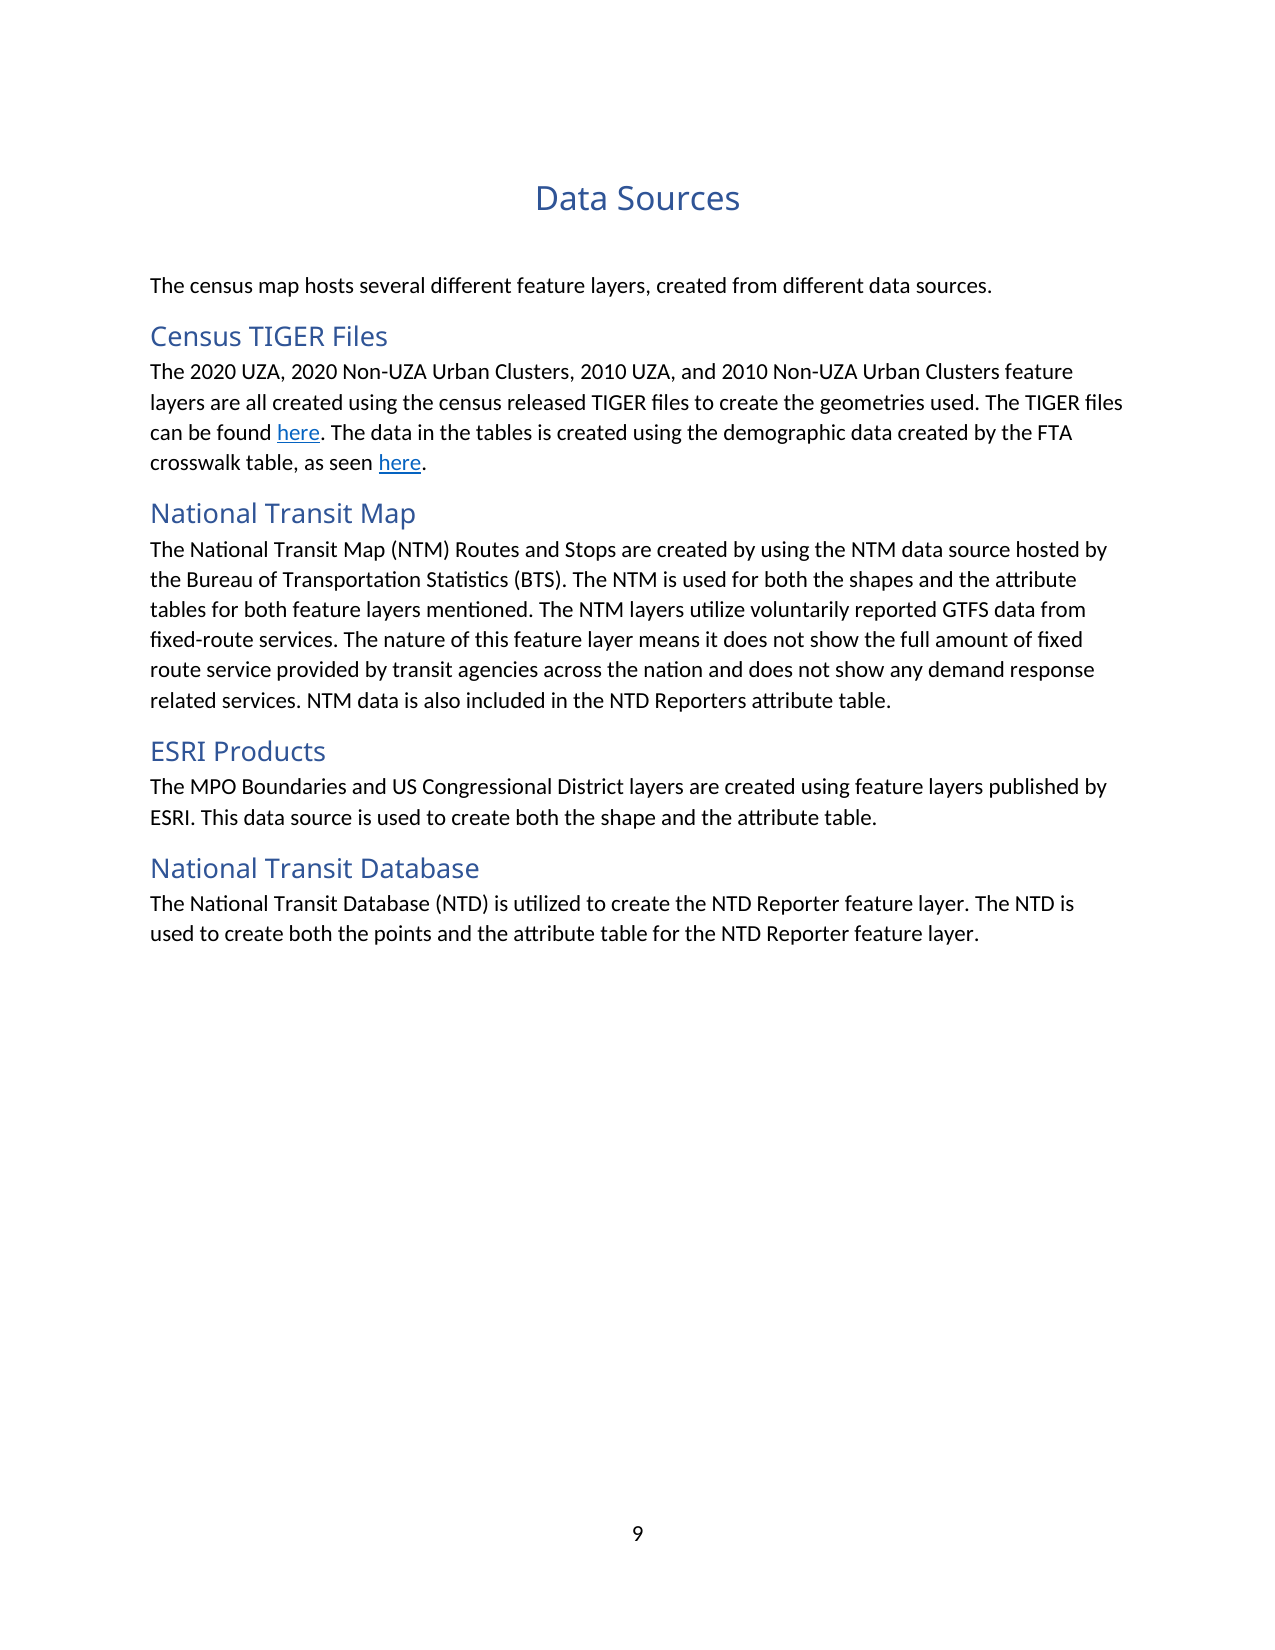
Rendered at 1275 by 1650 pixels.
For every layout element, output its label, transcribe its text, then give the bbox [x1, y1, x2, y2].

subtitle National Transit Map [150, 495, 1125, 532]
subtitle National Transit Database [150, 849, 1125, 886]
text The National Transit Database (NTD) is utilized to create the NTD Reporter feature layer. The NTD is used to create both the points and the attribute table for the NTD Reporter feature layer. [150, 889, 1125, 948]
text The census map hosts several different feature layers, created from different data sources. [150, 271, 1125, 299]
subtitle Census TIGER Files [150, 318, 1125, 354]
text The National Transit Map (NTM) Routes and Stops are created by using the NTM data source hosted by the Bureau of Transportation Statistics (BTS). The NTM is used for both the shapes and the attribute tables for both feature layers mentioned. The NTM layers utilize voluntarily reported GTFS data from fixed-route services. The nature of this feature layer means it does not show the full amount of fixed route service provided by transit agencies across the nation and does not show any demand response related services. NTM data is also included in the NTD Reporters attribute table. [150, 535, 1125, 714]
text The MPO Boundaries and US Congressional District layers are created using feature layers published by ESRI. This data source is used to create both the shape and the attribute table. [150, 772, 1125, 831]
text The 2020 UZA, 2020 Non-UZA Urban Clusters, 2010 UZA, and 2010 Non-UZA Urban Clusters feature layers are all created using the census released TIGER files to create the geometries used. The TIGER files can be found here. The data in the tables is created using the demographic data created by the FTA crosswalk table, as seen here. [150, 357, 1125, 476]
subtitle Data Sources [150, 175, 1125, 220]
subtitle ESRI Products [150, 733, 1125, 769]
